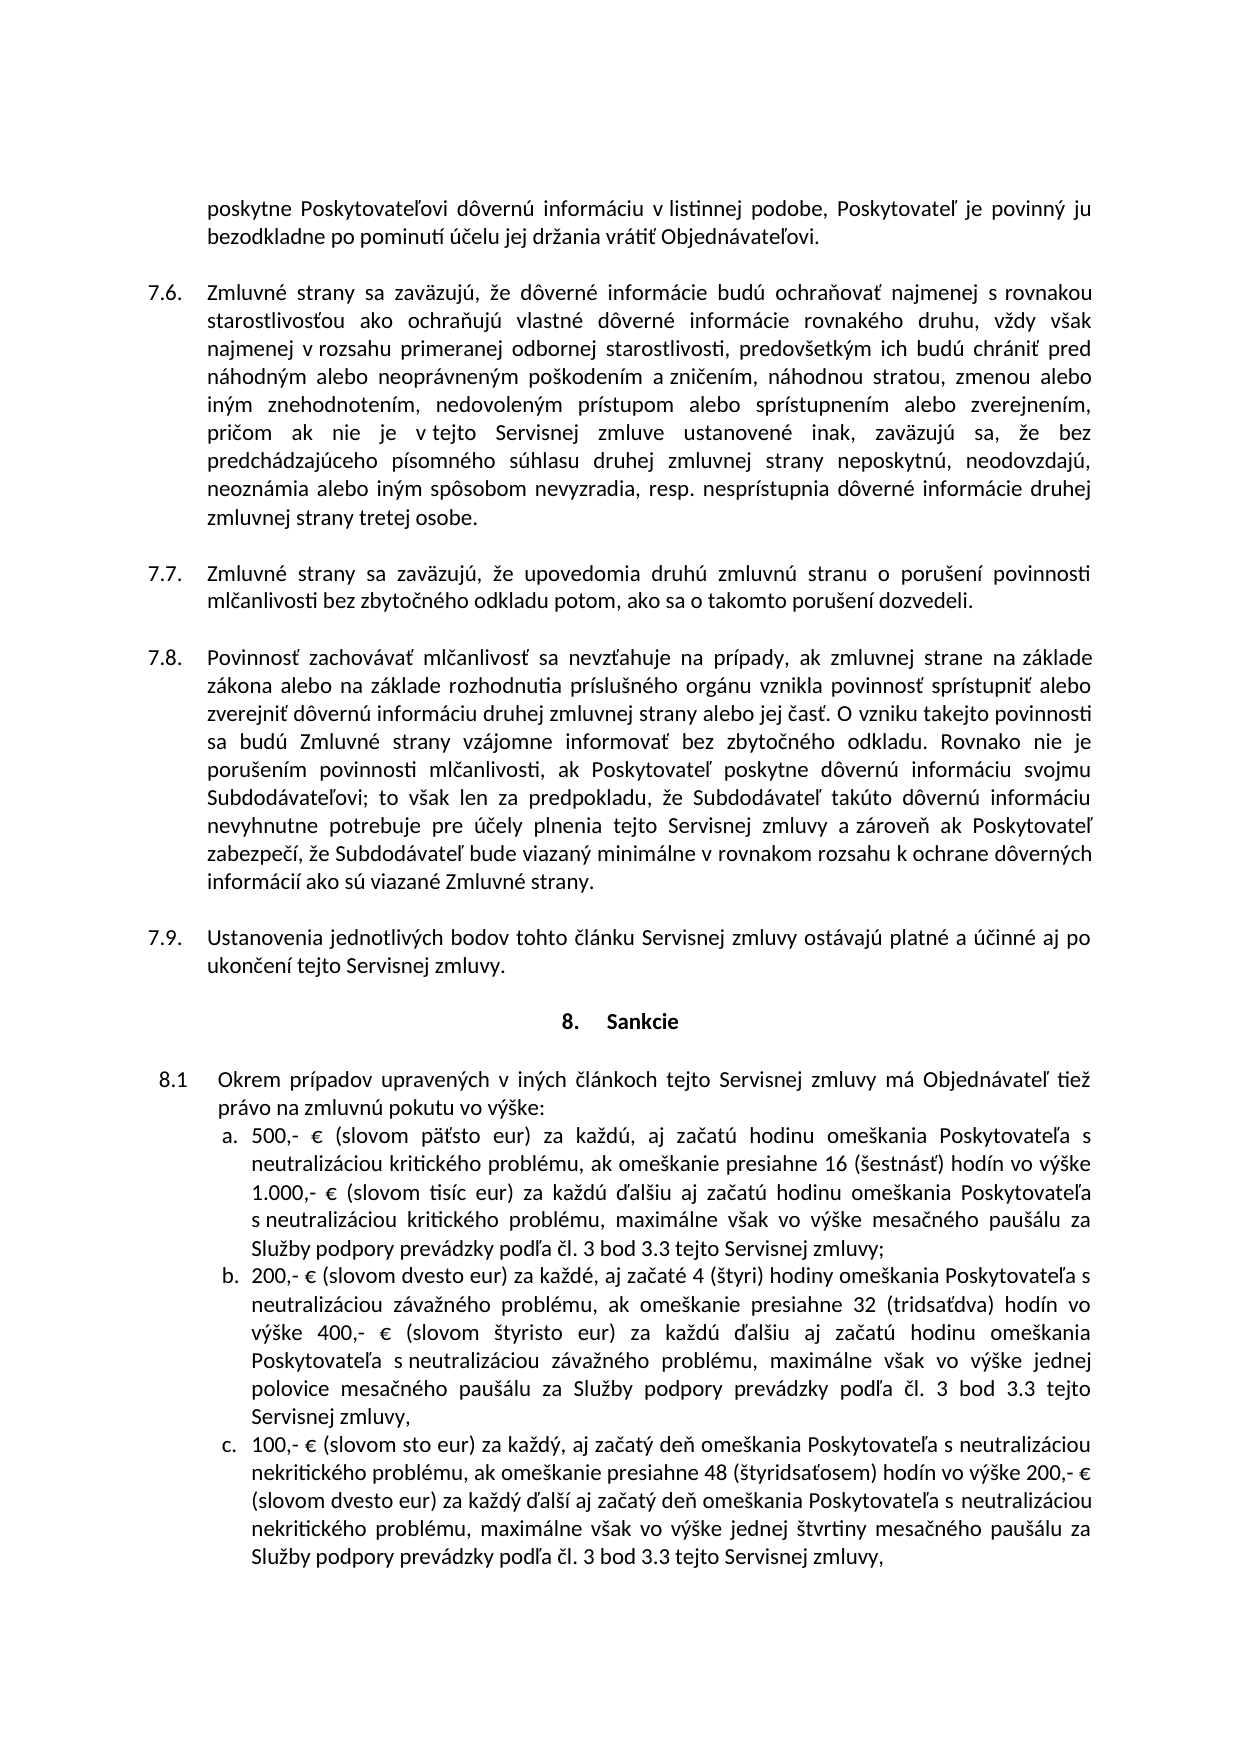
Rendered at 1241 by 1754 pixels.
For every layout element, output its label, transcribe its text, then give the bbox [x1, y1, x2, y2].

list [148, 194, 1092, 250]
list 500,- € (slovom päťsto eur) za každú, aj začatú hodinu omeškania Poskytovateľa s neutralizáciou kritického problému, ak omeškanie presiahne 16 (šestnásť) hodín vo výške 1.000,- € (slovom tisíc eur) za každú ďalšiu aj začatú hodinu omeškania Poskytovateľa s neutralizáciou kritického problému, maximálne však vo výške mesačného paušálu za Služby podpory prevádzky podľa čl. 3 bod 3.3 tejto Servisnej zmluvy; [222, 1122, 1092, 1262]
list Ustanovenia jednotlivých bodov tohto článku Servisnej zmluvy ostávajú platné a účinné aj po ukončení tejto Servisnej zmluvy. [148, 923, 1092, 979]
subtitle Sankcie [148, 1007, 1092, 1035]
list 100,- € (slovom sto eur) za každý, aj začatý deň omeškania Poskytovateľa s neutralizáciou nekritického problému, ak omeškanie presiahne 48 (štyridsaťosem) hodín vo výške 200,- € (slovom dvesto eur) za každý ďalší aj začatý deň omeškania Poskytovateľa s neutralizáciou nekritického problému, maximálne však vo výške jednej štvrtiny mesačného paušálu za Služby podpory prevádzky podľa čl. 3 bod 3.3 tejto Servisnej zmluvy, [222, 1430, 1092, 1570]
list Okrem prípadov upravených v iných článkoch tejto Servisnej zmluvy má Objednávateľ tiež právo na zmluvnú pokutu vo výške: [159, 1066, 1092, 1122]
list Zmluvné strany sa zaväzujú, že upovedomia druhú zmluvnú stranu o porušení povinnosti mlčanlivosti bez zbytočného odkladu potom, ako sa o takomto porušení dozvedeli. [148, 559, 1092, 615]
list Zmluvné strany sa zaväzujú, že dôverné informácie budú ochraňovať najmenej s rovnakou starostlivosťou ako ochraňujú vlastné dôverné informácie rovnakého druhu, vždy však najmenej v rozsahu primeranej odbornej starostlivosti, predovšetkým ich budú chrániť pred náhodným alebo neoprávneným poškodením a zničením, náhodnou stratou, zmenou alebo iným znehodnotením, nedovoleným prístupom alebo sprístupnením alebo zverejnením, pričom ak nie je v tejto Servisnej zmluve ustanovené inak, zaväzujú sa, že bez predchádzajúceho písomného súhlasu druhej zmluvnej strany neposkytnú, neodovzdajú, neoznámia alebo iným spôsobom nevyzradia, resp. nesprístupnia dôverné informácie druhej zmluvnej strany tretej osobe. [148, 278, 1092, 531]
list 200,- € (slovom dvesto eur) za každé, aj začaté 4 (štyri) hodiny omeškania Poskytovateľa s neutralizáciou závažného problému, ak omeškanie presiahne 32 (tridsaťdva) hodín vo výške 400,- € (slovom štyristo eur) za každú ďalšiu aj začatú hodinu omeškania Poskytovateľa s neutralizáciou závažného problému, maximálne však vo výške jednej polovice mesačného paušálu za Služby podpory prevádzky podľa čl. 3 bod 3.3 tejto Servisnej zmluvy, [222, 1262, 1092, 1430]
list Povinnosť zachovávať mlčanlivosť sa nevzťahuje na prípady, ak zmluvnej strane na základe zákona alebo na základe rozhodnutia príslušného orgánu vznikla povinnosť sprístupniť alebo zverejniť dôvernú informáciu druhej zmluvnej strany alebo jej časť. O vzniku takejto povinnosti sa budú Zmluvné strany vzájomne informovať bez zbytočného odkladu. Rovnako nie je porušením povinnosti mlčanlivosti, ak Poskytovateľ poskytne dôvernú informáciu svojmu Subdodávateľovi; to však len za predpokladu, že Subdodávateľ takúto dôvernú informáciu nevyhnutne potrebuje pre účely plnenia tejto Servisnej zmluvy a zároveň ak Poskytovateľ zabezpečí, že Subdodávateľ bude viazaný minimálne v rovnakom rozsahu k ochrane dôverných informácií ako sú viazané Zmluvné strany. [148, 643, 1092, 895]
